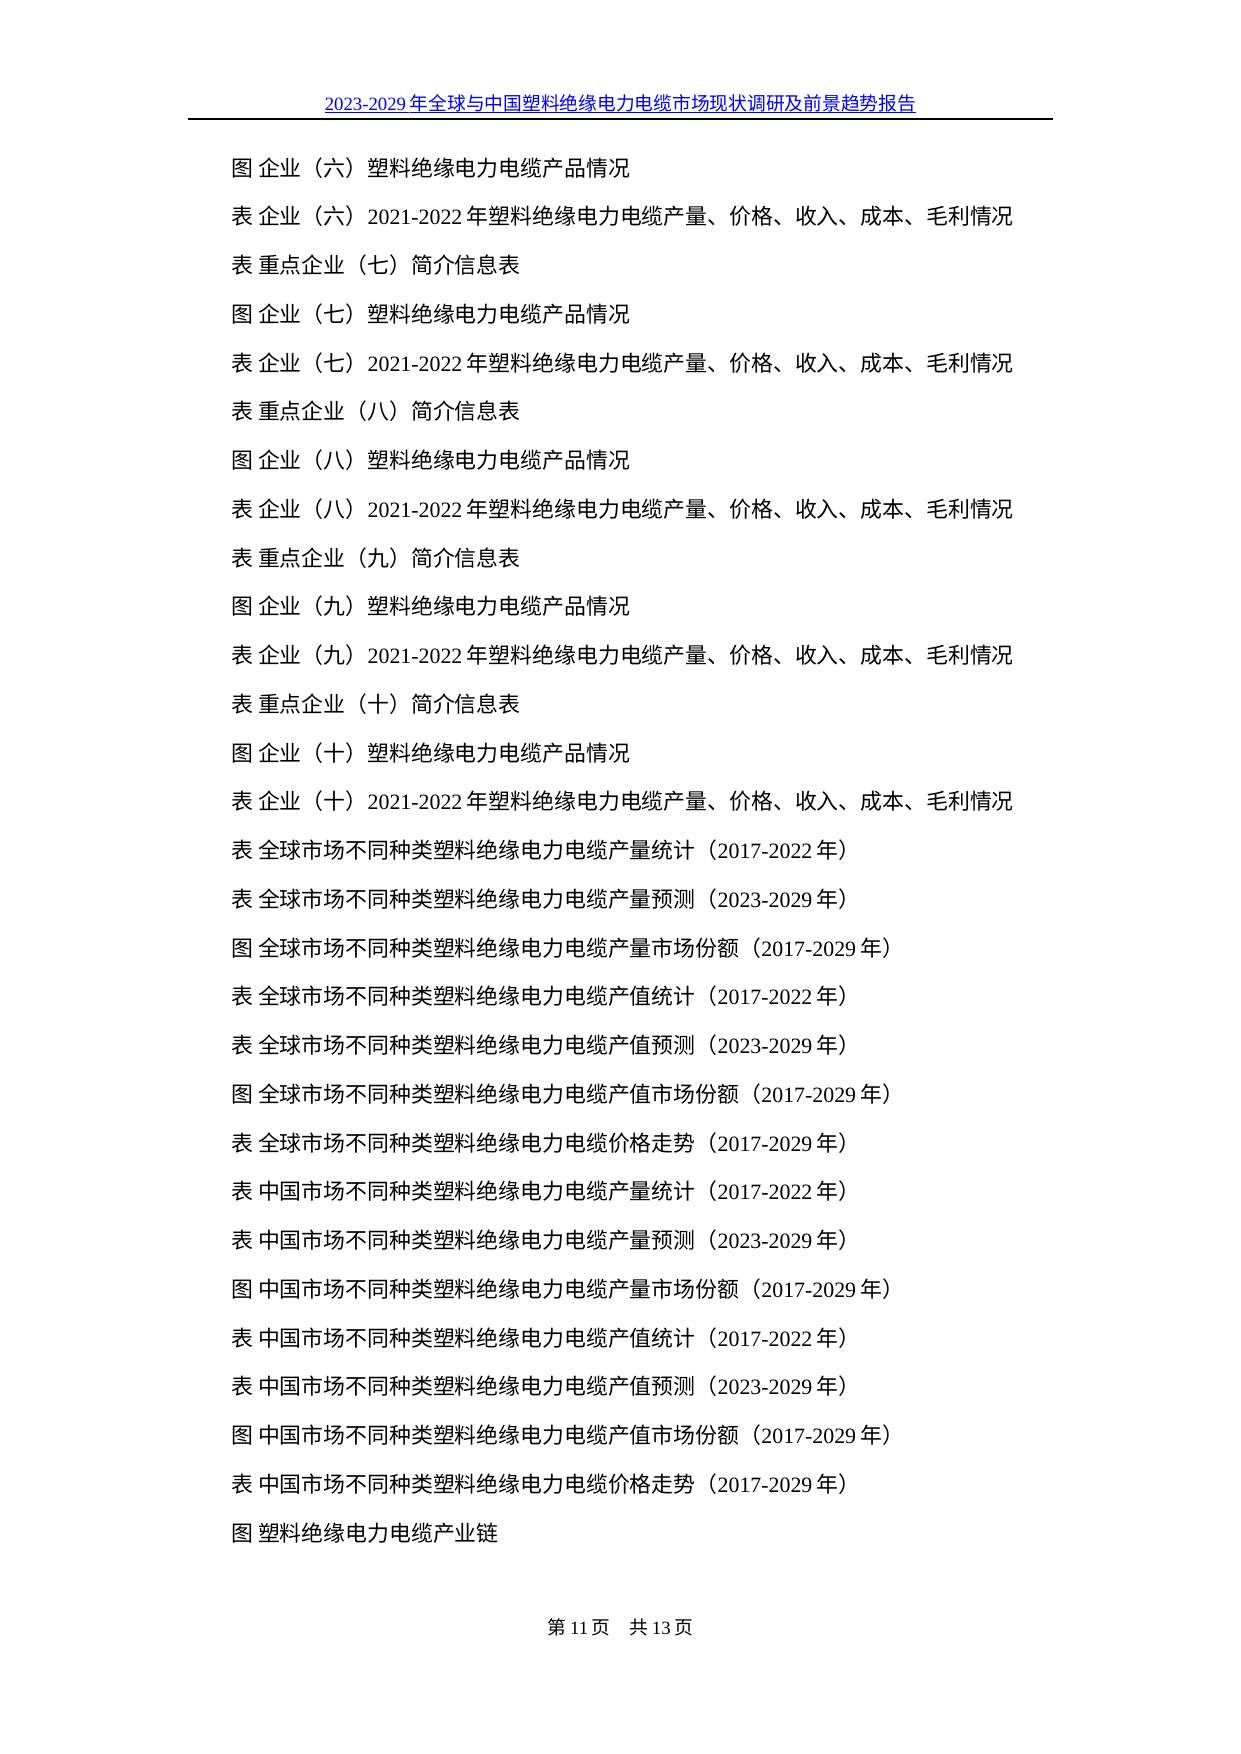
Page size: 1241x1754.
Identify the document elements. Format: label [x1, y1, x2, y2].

text [187, 150, 1053, 1548]
